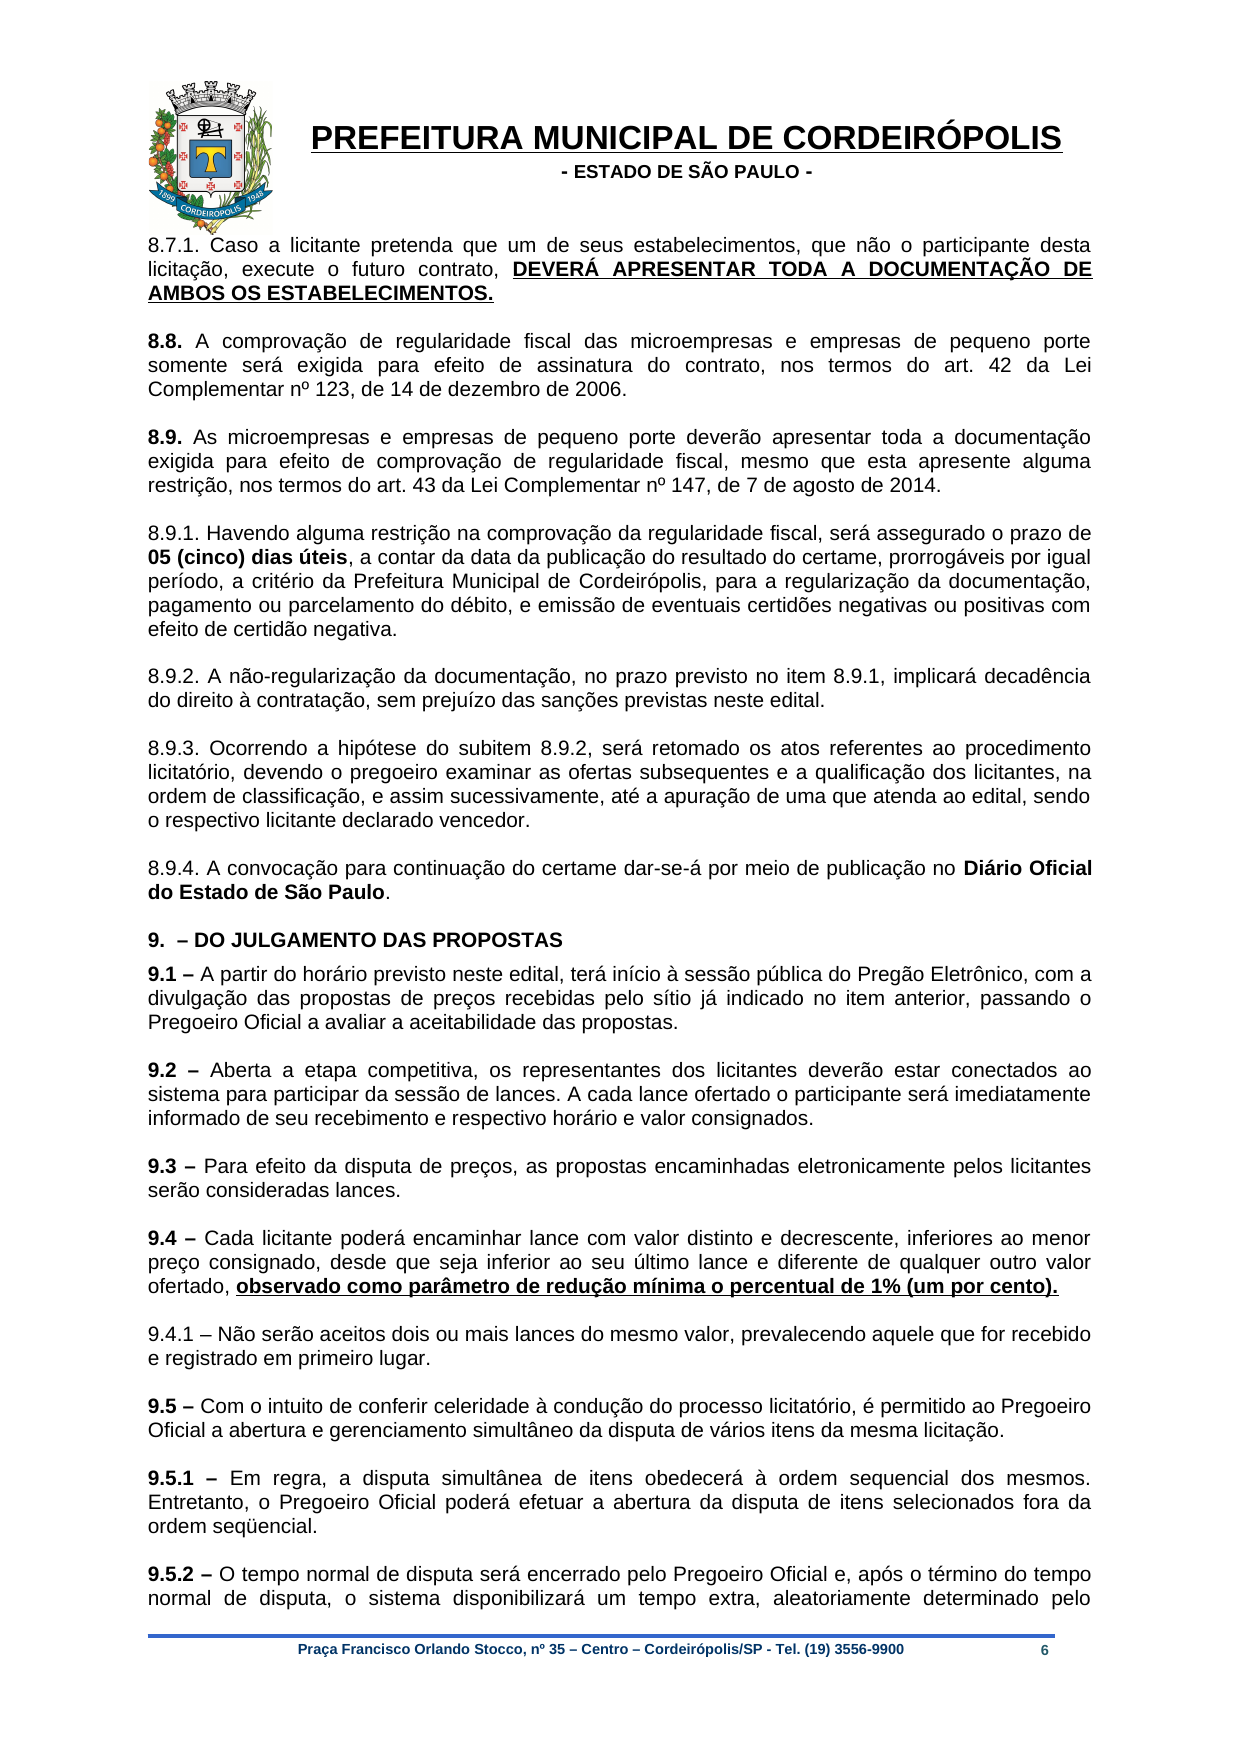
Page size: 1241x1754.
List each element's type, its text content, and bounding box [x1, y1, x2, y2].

list 9.5.1 – Em regra, a disputa simultânea de itens obedecerá à ordem sequencial dos mesmos. Entretanto, o Pregoeiro Oficial poderá efetuar a abertura da disputa de itens selecionados fora da ordem seqüencial. [129, 1466, 1093, 1538]
text 8.9.2. A não-regularização da documentação, no prazo previsto no item 8.9.1, implicará decadência do direito à contratação, sem prejuízo das sanções previstas neste edital. [148, 664, 1093, 712]
list 9.4 – Cada licitante poderá encaminhar lance com valor distinto e decrescente, inferiores ao menor preço consignado, desde que seja inferior ao seu último lance e diferente de qualquer outro valor ofertado, observado como parâmetro de redução mínima o percentual de 1% (um por cento). [129, 1226, 1093, 1298]
text 8.9.1. Havendo alguma restrição na comprovação da regularidade fiscal, será assegurado o prazo de 05 (cinco) dias úteis, a contar da data da publicação do resultado do certame, prorrogáveis por igual período, a critério da Prefeitura Municipal de Cordeirópolis, para a regularização da documentação, pagamento ou parcelamento do débito, e emissão de eventuais certidões negativas ou positivas com efeito de certidão negativa. [148, 521, 1093, 640]
text 8.7.1. Caso a licitante pretenda que um de seus estabelecimentos, que não o participante desta licitação, execute o futuro contrato, DEVERÁ APRESENTAR TODA A DOCUMENTAÇÃO DE AMBOS OS ESTABELECIMENTOS. [148, 233, 1093, 305]
text 9. – DO JULGAMENTO DAS PROPOSTAS [148, 928, 1093, 952]
list 9.4.1 – Não serão aceitos dois ou mais lances do mesmo valor, prevalecendo aquele que for recebido e registrado em primeiro lugar. [129, 1322, 1093, 1370]
text 8.9.4. A convocação para continuação do certame dar-se-á por meio de publicação no Diário Oficial do Estado de São Paulo. [148, 856, 1093, 904]
list 9.1 – A partir do horário previsto neste edital, terá início à sessão pública do Pregão Eletrônico, com a divulgação das propostas de preços recebidas pelo sítio já indicado no item anterior, passando o Pregoeiro Oficial a avaliar a aceitabilidade das propostas. [110, 962, 1093, 1034]
text 8.9.3. Ocorrendo a hipótese do subitem 8.9.2, será retomado os atos referentes ao procedimento licitatório, devendo o pregoeiro examinar as ofertas subsequentes e a qualificação dos licitantes, na ordem de classificação, e assim sucessivamente, até a apuração de uma que atenda ao edital, sendo o respectivo licitante declarado vencedor. [148, 736, 1093, 832]
list 9.3 – Para efeito da disputa de preços, as propostas encaminhadas eletronicamente pelos licitantes serão consideradas lances. [148, 1154, 1093, 1202]
picture [148, 81, 273, 233]
list 9.2 – Aberta a etapa competitiva, os representantes dos licitantes deverão estar conectados ao sistema para participar da sessão de lances. A cada lance ofertado o participante será imediatamente informado de seu recebimento e respectivo horário e valor consignados. [110, 1058, 1093, 1130]
list 9.5 – Com o intuito de conferir celeridade à condução do processo licitatório, é permitido ao Pregoeiro Oficial a abertura e gerenciamento simultâneo da disputa de vários itens da mesma licitação. [110, 1394, 1093, 1442]
text 8.9. As microempresas e empresas de pequeno porte deverão apresentar toda a documentação exigida para efeito de comprovação de regularidade fiscal, mesmo que esta apresente alguma restrição, nos termos do art. 43 da Lei Complementar nº 147, de 7 de agosto de 2014. [148, 425, 1093, 497]
text 8.8. A comprovação de regularidade fiscal das microempresas e empresas de pequeno porte somente será exigida para efeito de assinatura do contrato, nos termos do art. 42 da Lei Complementar nº 123, de 14 de dezembro de 2006. [148, 329, 1093, 401]
